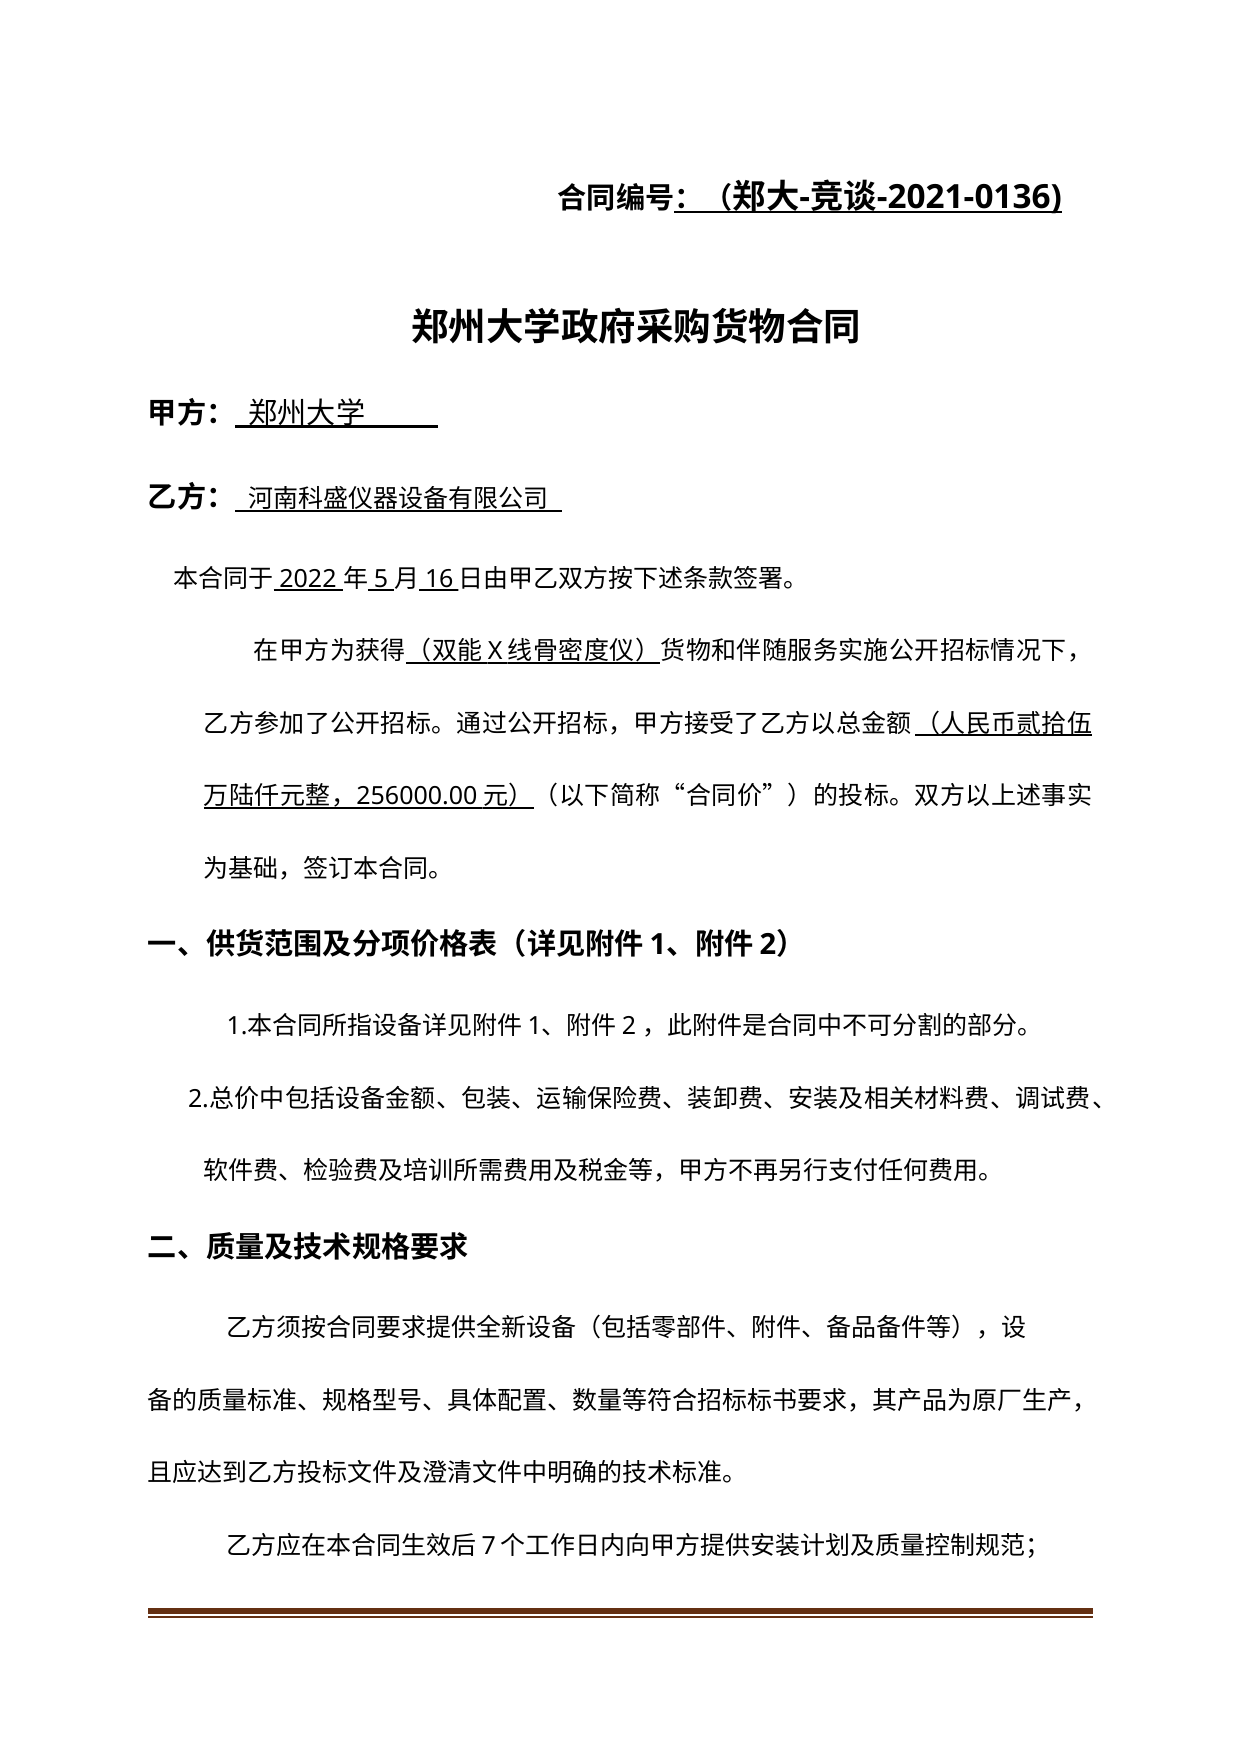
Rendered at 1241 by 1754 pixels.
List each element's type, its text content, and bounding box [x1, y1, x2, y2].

text 乙方应在本合同生效后7个工作日内向甲方提供安装计划及质量控制规范； [215, 1525, 1093, 1561]
text 本合同于 2022 年 5 月 16日由甲乙双方按下述条款签署。 [148, 558, 1093, 594]
text 合同编号：（郑大-竞谈-2021-0136) [148, 162, 1093, 227]
text 郑州大学政府采购货物合同 [148, 297, 1093, 351]
text 二、质量及技术规格要求 [148, 1223, 1093, 1265]
text 一、供货范围及分项价格表（详见附件1、附件2） [148, 921, 1093, 963]
text 1.本合同所指设备详见附件1、附件2 ，此附件是合同中不可分割的部分。 [215, 1006, 1093, 1042]
text 在甲方为获得（双能X线骨密度仪）货物和伴随服务实施公开招标情况下，乙方参加了公开招标。通过公开招标，甲方接受了乙方以总金额（人民币贰拾伍万陆仟元整，256000.00元）（以下简称“合同价”）的投标。双方以上述事实为基础，签订本合同。 [204, 631, 1093, 884]
text 备的质量标准、规格型号、具体配置、数量等符合招标标书要求，其产品为原厂生产， [148, 1380, 1093, 1416]
text 甲方： 郑州大学 [148, 389, 1093, 431]
text 乙方： 河南科盛仪器设备有限公司 [148, 474, 1093, 516]
text 乙方须按合同要求提供全新设备（包括零部件、附件、备品备件等），设 [215, 1308, 1093, 1344]
text 2.总价中包括设备金额、包装、运输保险费、装卸费、安装及相关材料费、调试费、软件费、检验费及培训所需费用及税金等，甲方不再另行支付任何费用。 [148, 1078, 1093, 1187]
text 且应达到乙方投标文件及澄清文件中明确的技术标准。 [148, 1453, 1093, 1489]
